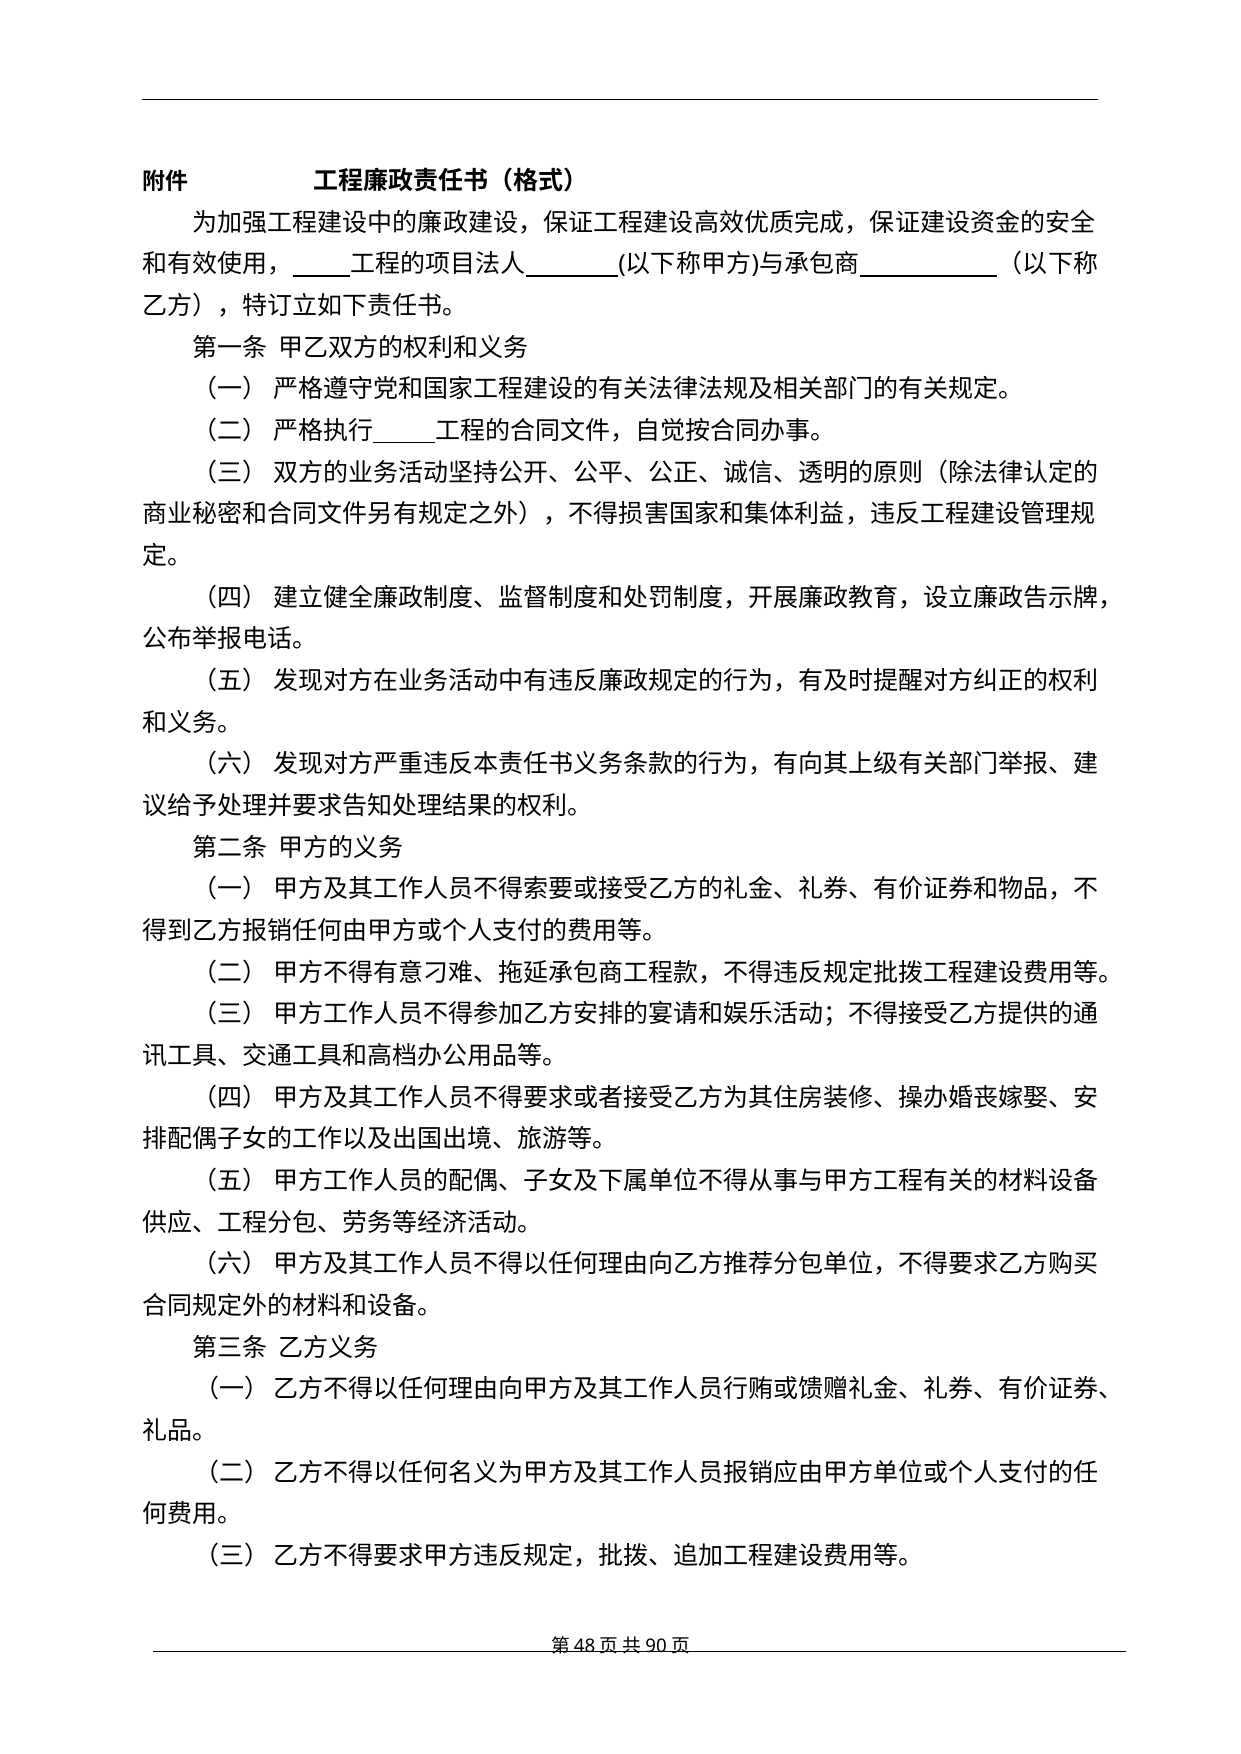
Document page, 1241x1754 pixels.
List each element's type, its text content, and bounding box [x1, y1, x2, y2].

list 甲方不得有意刁难、拖延承包商工程款，不得违反规定批拨工程建设费用等。 [142, 948, 1098, 989]
list 双方的业务活动坚持公开、公平、公正、诚信、透明的原则（除法律认定的商业秘密和合同文件另有规定之外），不得损害国家和集体利益，违反工程建设管理规定。 [142, 448, 1098, 573]
list 甲方及其工作人员不得以任何理由向乙方推荐分包单位，不得要求乙方购买合同规定外的材料和设备。 [142, 1239, 1098, 1323]
list 甲方及其工作人员不得索要或接受乙方的礼金、礼券、有价证券和物品，不得到乙方报销任何由甲方或个人支付的费用等。 [142, 864, 1098, 948]
text 附件 工程廉政责任书（格式） [142, 156, 1098, 198]
list 甲方工作人员的配偶、子女及下属单位不得从事与甲方工程有关的材料设备供应、工程分包、劳务等经济活动。 [142, 1156, 1098, 1239]
list 乙方不得以任何理由向甲方及其工作人员行贿或馈赠礼金、礼券、有价证券、礼品。 [142, 1364, 1098, 1448]
list 甲方及其工作人员不得要求或者接受乙方为其住房装修、操办婚丧嫁娶、安排配偶子女的工作以及出国出境、旅游等。 [142, 1073, 1098, 1156]
text 为加强工程建设中的廉政建设，保证工程建设高效优质完成，保证建设资金的安全和有效使用， 工程的项目法人 (以下称甲方)与承包商 （以下称乙方），特订立如下责任书。 [142, 198, 1098, 323]
text 第二条 甲方的义务 [142, 823, 1098, 864]
list 甲方工作人员不得参加乙方安排的宴请和娱乐活动；不得接受乙方提供的通讯工具、交通工具和高档办公用品等。 [142, 989, 1098, 1073]
list 乙方不得以任何名义为甲方及其工作人员报销应由甲方单位或个人支付的任何费用。 [142, 1448, 1098, 1531]
list 乙方不得要求甲方违反规定，批拨、追加工程建设费用等。 [142, 1531, 1098, 1573]
list 严格遵守党和国家工程建设的有关法律法规及相关部门的有关规定。 [142, 364, 1098, 406]
list 发现对方严重违反本责任书义务条款的行为，有向其上级有关部门举报、建议给予处理并要求告知处理结果的权利。 [142, 739, 1098, 823]
text 第三条 乙方义务 [142, 1323, 1098, 1364]
text 第一条 甲乙双方的权利和义务 [142, 323, 1098, 364]
list 建立健全廉政制度、监督制度和处罚制度，开展廉政教育，设立廉政告示牌，公布举报电话。 [142, 573, 1098, 656]
list 严格执行 工程的合同文件，自觉按合同办事。 [142, 406, 1098, 448]
list 发现对方在业务活动中有违反廉政规定的行为，有及时提醒对方纠正的权利和义务。 [142, 656, 1098, 739]
